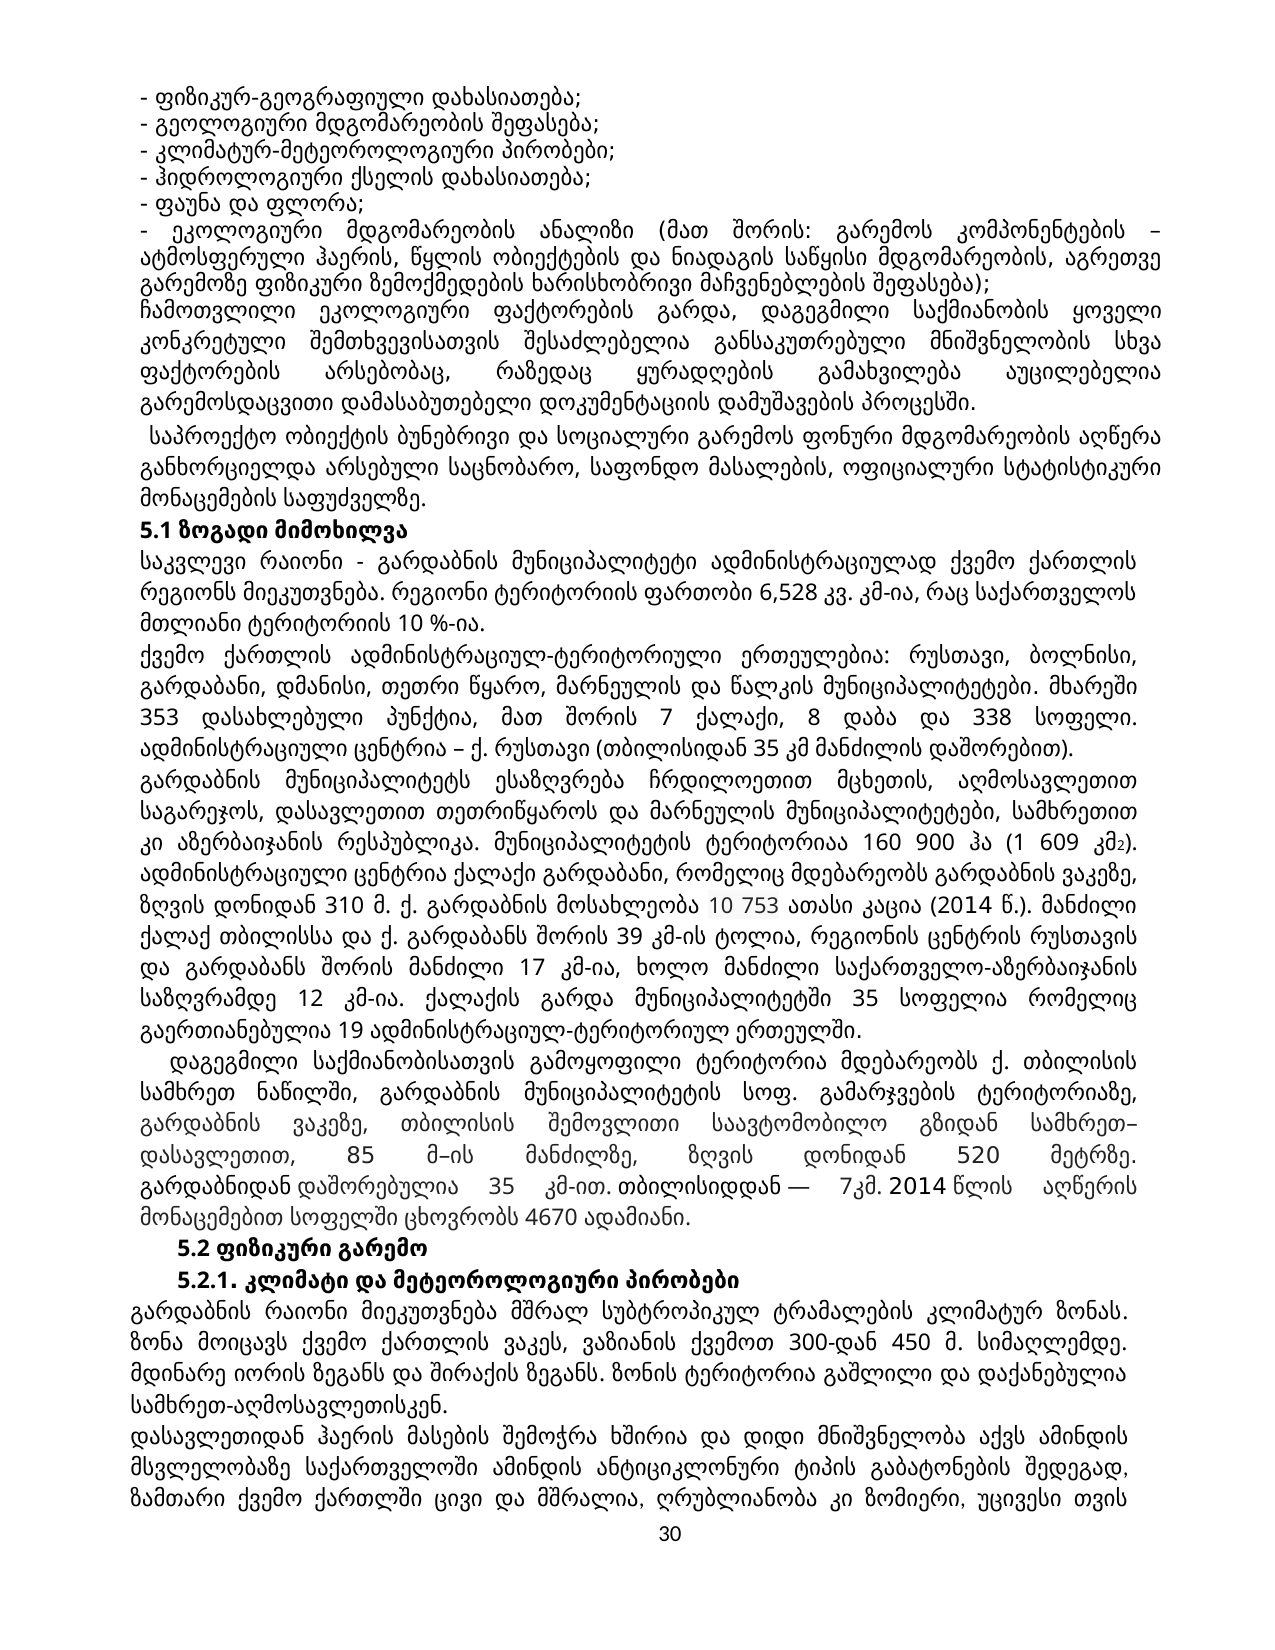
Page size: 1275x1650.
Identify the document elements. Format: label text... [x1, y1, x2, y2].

text საკვლევი რაიონი - გარდაბნის მუნიციპალიტეტი ადმინისტრაციულად ქვემო ქართლის რეგიონს მიეკუთვნება. რეგიონი ტერიტორიის ფართობი 6,528 კვ. კმ-ია, რაც საქართველოს მთლიანი ტერიტორიის 10 %-ია. [139, 545, 1138, 638]
text - ფაუნა და ფლორა; [139, 191, 1162, 217]
text 5.1 ზოგადი მიმოხილვა [139, 513, 1138, 545]
text დაგეგმილი საქმიანობისათვის გამოყოფილი ტერიტორია მდებარეობს ქ. თბილისის სამხრეთ ნაწილში, გარდაბნის მუნიციპალიტეტის სოფ. გამარჯვების ტერიტორიაზე, გარდაბნის ვაკეზე, თბილისის შემოვლითი საავტომობილო გზიდან სამხრეთ–დასავლეთით, 85 მ–ის მანძილზე, ზღვის დონიდან 520 მეტრზე. გარდაბნიდან დაშორებულია 35 კმ-ით. თბილისიდდან — 7კმ. 2014 წლის აღწერის მონაცემებით სოფელში ცხოვრობს 4670 ადამიანი. [139, 1045, 1138, 1232]
text გარდაბნის რაიონი მიეკუთვნება მშრალ სუბტროპიკულ ტრამალების კლიმატურ ზონას. ზონა მოიცავს ქვემო ქართლის ვაკეს, ვაზიანის ქვემოთ 300-დან 450 მ. სიმაღლემდე. მდინარე იორის ზეგანს და შირაქის ზეგანს. ზონის ტერიტორია გაშლილი და დაქანებულია სამხრეთ-აღმოსავლეთისკენ. [130, 1295, 1128, 1420]
text - ეკოლოგიური მდგომარეობის ანალიზი (მათ შორის: გარემოს კომპონენტების – ატმოსფერული ჰაერის, წყლის ობიექტების და ნიადაგის საწყისი მდგომარეობის, აგრეთვე გარემოზე ფიზიკური ზემოქმედების ხარისხობრივი მაჩვენებლების შეფასება); [139, 217, 1162, 297]
text - ჰიდროლოგიური ქსელის დახასიათება; [139, 164, 1162, 191]
text - ფიზიკურ-გეოგრაფიული დახასიათება; [139, 84, 1162, 111]
text გარდაბნის მუნიციპალიტეტს ესაზღვრება ჩრდილოეთით მცხეთის, აღმოსავლეთით საგარეჯოს, დასავლეთით თეთრიწყაროს და მარნეულის მუნიციპალიტეტები, სამხრეთით კი აზერბაიჯანის რესპუბლიკა. მუნიციპალიტეტის ტერიტორიაა 160 900 ჰა (1 609 კმ2). ადმინისტრაციული ცენტრია ქალაქი გარდაბანი, რომელიც მდებარეობს გარდაბნის ვაკეზე, ზღვის დონიდან 310 მ. ქ. გარდაბნის მოსახლეობა 10 753 ათასი კაცია (2014 წ.). მანძილი ქალაქ თბილისსა და ქ. გარდაბანს შორის 39 კმ-ის ტოლია, რეგიონის ცენტრის რუსთავის და გარდაბანს შორის მანძილი 17 კმ-ია, ხოლო მანძილი საქართველო-აზერბაიჯანის საზღვრამდე 12 კმ-ია. ქალაქის გარდა მუნიციპალიტეტში 35 სოფელია რომელიც გაერთიანებულია 19 ადმინისტრაციულ-ტერიტორიულ ერთეულში. [139, 763, 1138, 1045]
text ჩამოთვლილი ეკოლოგიური ფაქტორების გარდა, დაგეგმილი საქმიანობის ყოველი კონკრეტული შემთხვევისათვის შესაძლებელია განსაკუთრებული მნიშვნელობის სხვა ფაქტორების არსებობაც, რაზედაც ყურადღების გამახვილება აუცილებელია გარემოსდაცვითი დამასაბუთებელი დოკუმენტაციის დამუშავების პროცესში. [139, 297, 1162, 416]
text - კლიმატურ-მეტეოროლოგიური პირობები; [139, 137, 1162, 164]
text 5.2.1. კლიმატი და მეტეოროლოგიური პირობები [177, 1263, 1162, 1295]
text 5.2 ფიზიკური გარემო [177, 1232, 1162, 1263]
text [130, 1420, 1128, 1513]
text - გეოლოგიური მდგომარეობის შეფასება; [139, 111, 1162, 137]
text ქვემო ქართლის ადმინისტრაციულ-ტერიტორიული ერთეულებია: რუსთავი, ბოლნისი, გარდაბანი, დმანისი, თეთრი წყარო, მარნეულის და წალკის მუნიციპალიტეტები. მხარეში 353 დასახლებული პუნქტია, მათ შორის 7 ქალაქი, 8 დაბა და 338 სოფელი. ადმინისტრაციული ცენტრია – ქ. რუსთავი (თბილისიდან 35 კმ მანძილის დაშორებით). [139, 638, 1138, 763]
text საპროექტო ობიექტის ბუნებრივი და სოციალური გარემოს ფონური მდგომარეობის აღწერა განხორციელდა არსებული საცნობარო, საფონდო მასალების, ოფიციალური სტატისტიკური მონაცემების საფუძველზე. [139, 420, 1162, 513]
